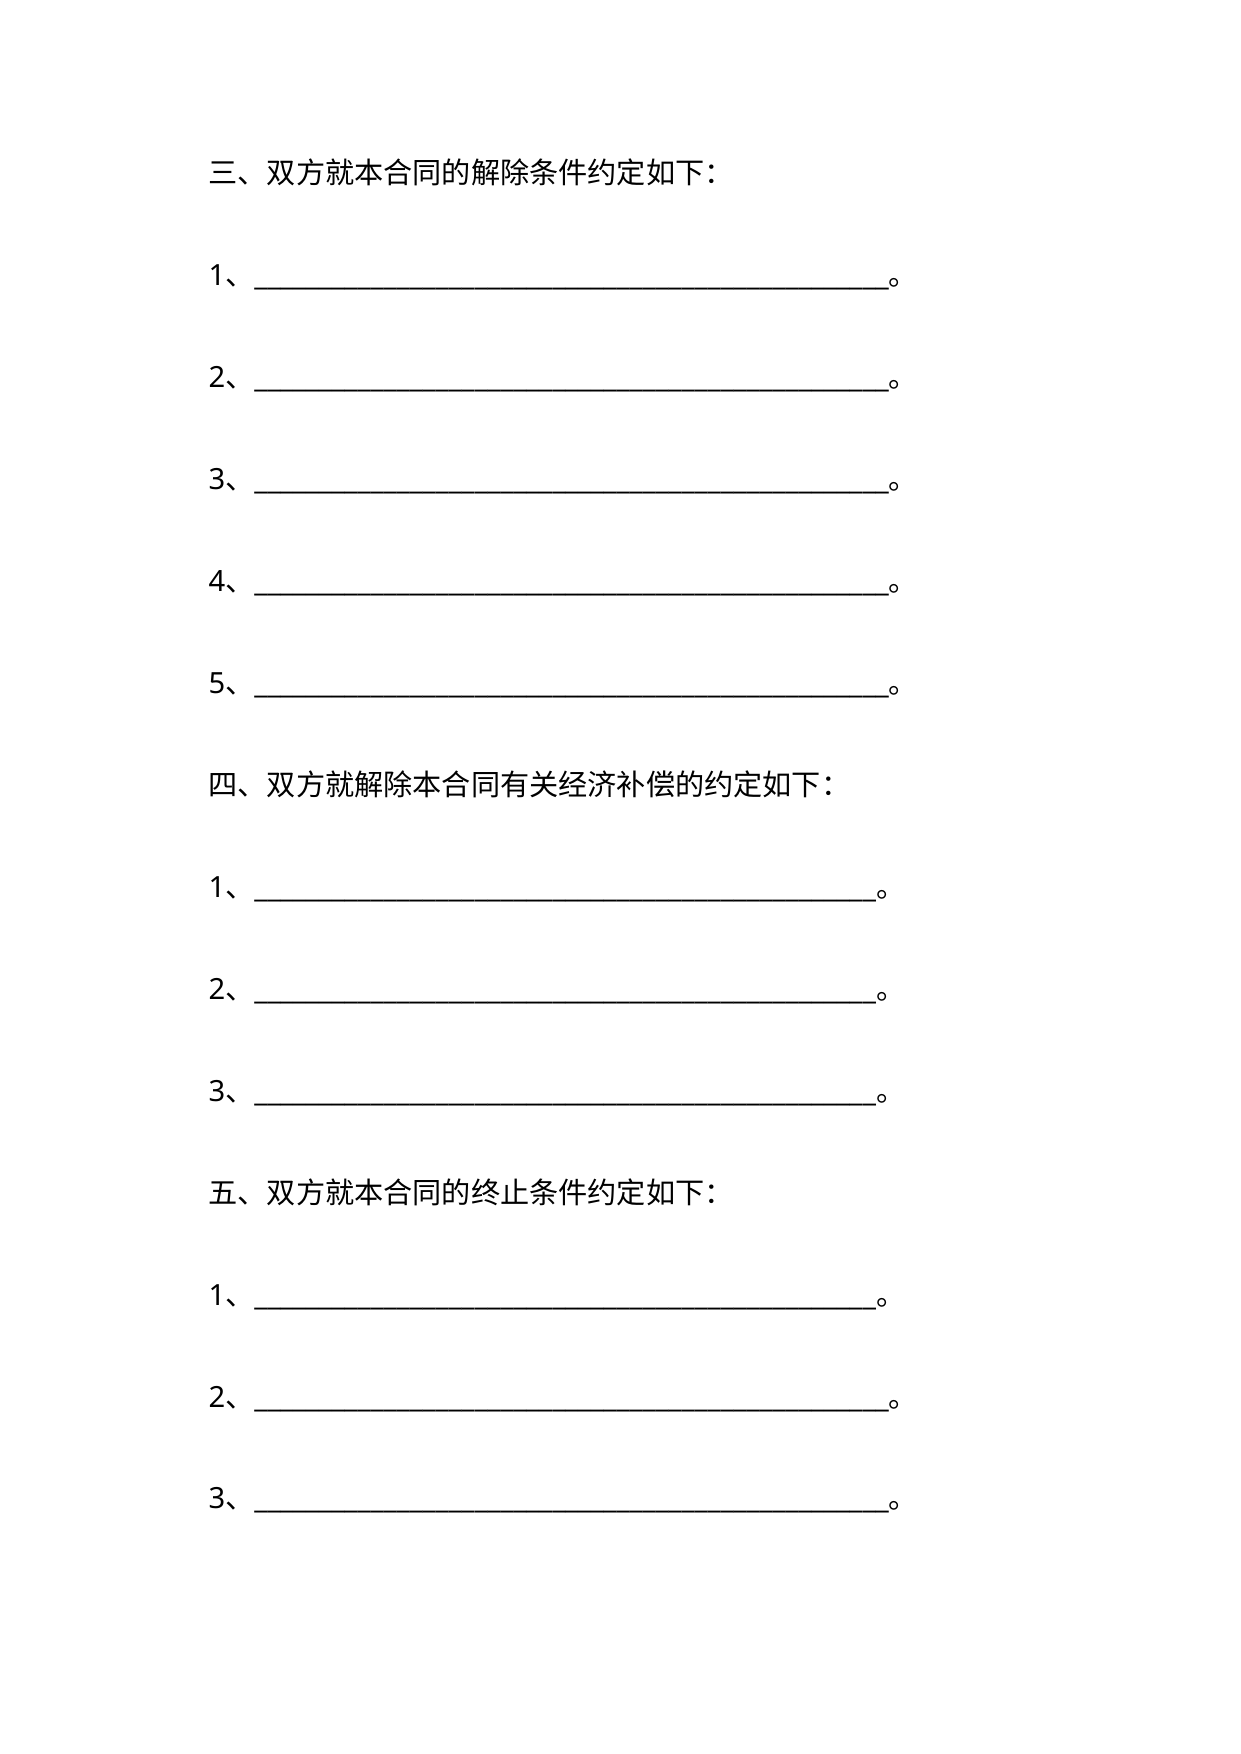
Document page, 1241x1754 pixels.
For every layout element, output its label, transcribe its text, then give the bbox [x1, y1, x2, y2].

text 1、________________________________________________。 [150, 863, 1090, 906]
text 2、________________________________________________。 [150, 965, 1090, 1008]
text 3、_________________________________________________。 [150, 456, 1090, 498]
text 五、双方就本合同的终止条件约定如下： [150, 1169, 1090, 1212]
text 2、_________________________________________________。 [150, 354, 1090, 396]
text 3、_________________________________________________。 [150, 1475, 1090, 1517]
text 2、_________________________________________________。 [150, 1373, 1090, 1416]
text 3、________________________________________________。 [150, 1067, 1090, 1110]
text 4、_________________________________________________。 [150, 558, 1090, 600]
text 5、_________________________________________________。 [150, 660, 1090, 702]
text 三、双方就本合同的解除条件约定如下： [150, 150, 1090, 192]
text 1、________________________________________________。 [150, 1271, 1090, 1313]
text 四、双方就解除本合同有关经济补偿的约定如下： [150, 762, 1090, 804]
text 1、_________________________________________________。 [150, 252, 1090, 294]
